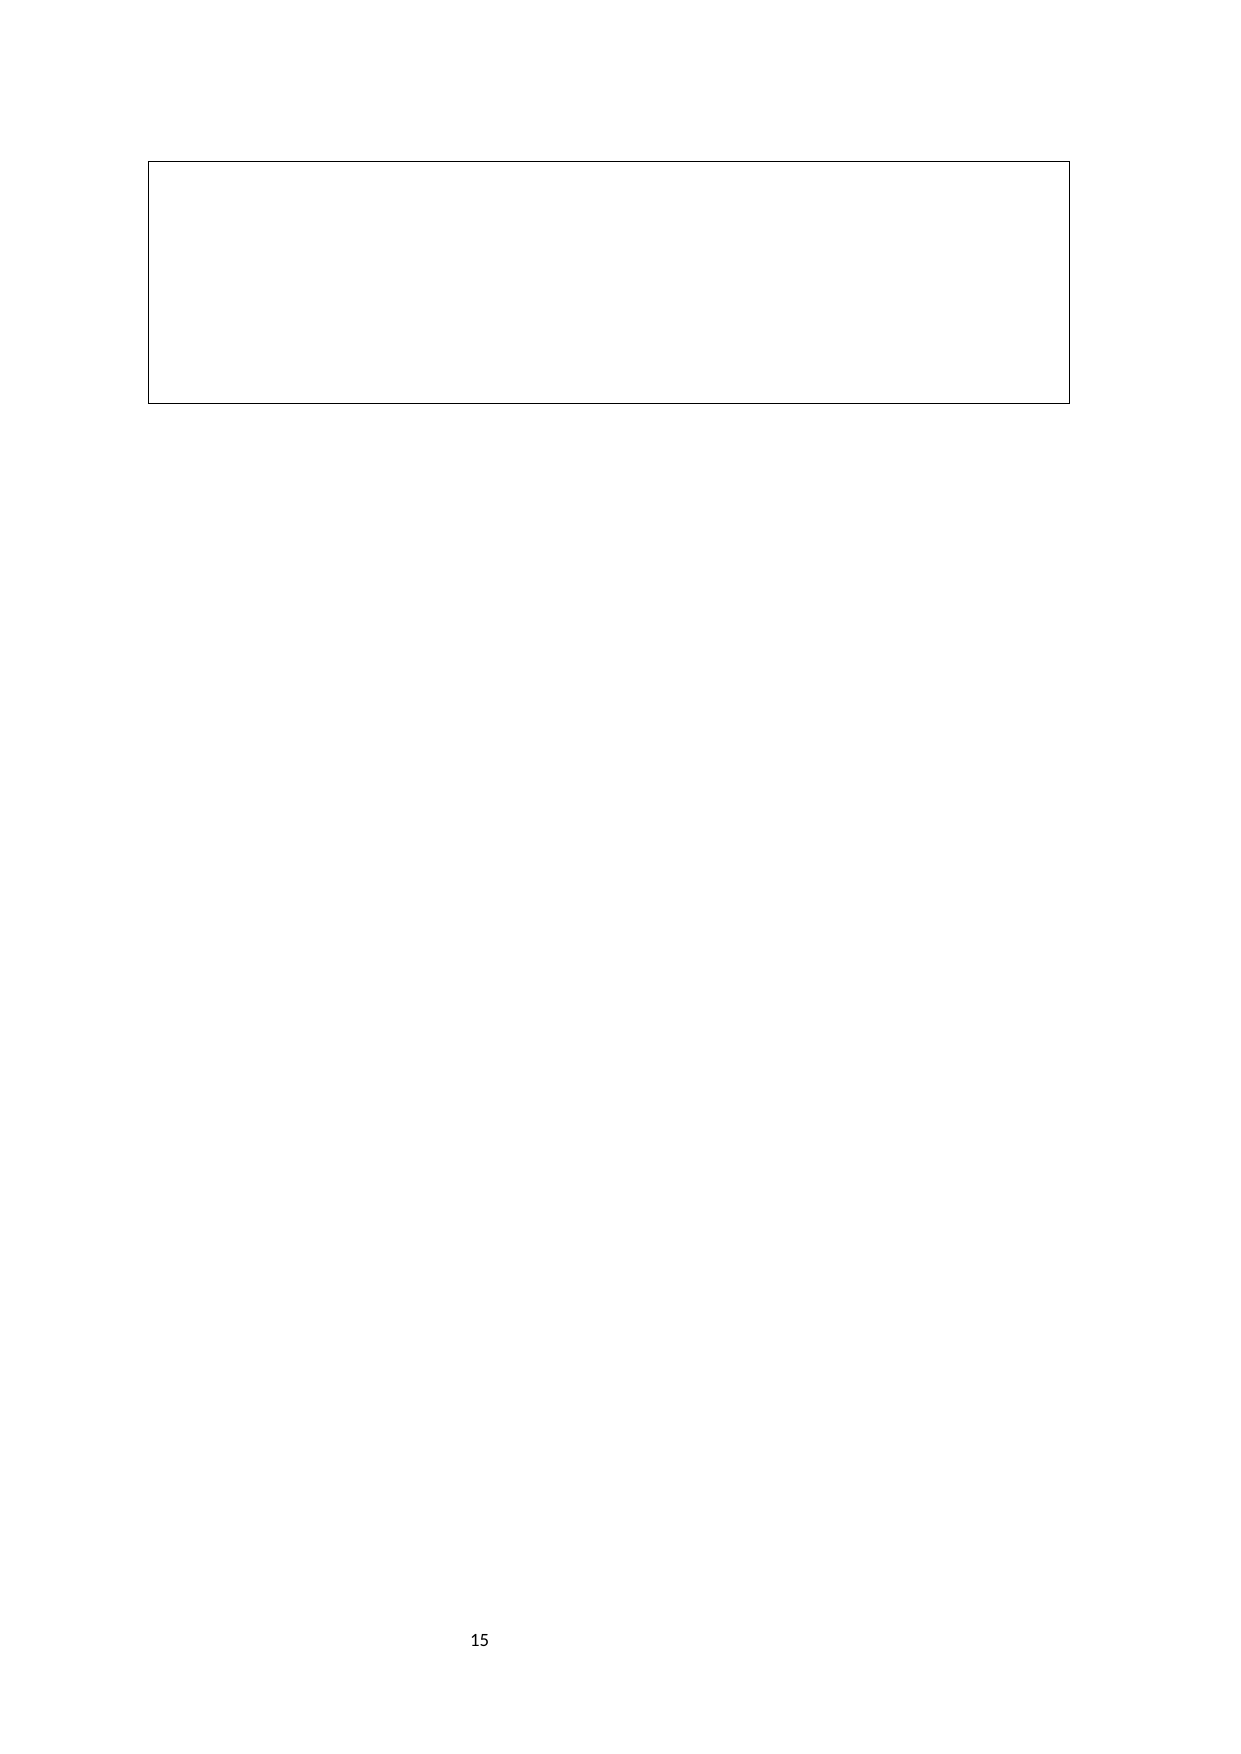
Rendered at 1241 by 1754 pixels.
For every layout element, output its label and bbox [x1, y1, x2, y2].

table_cell [149, 162, 1069, 403]
